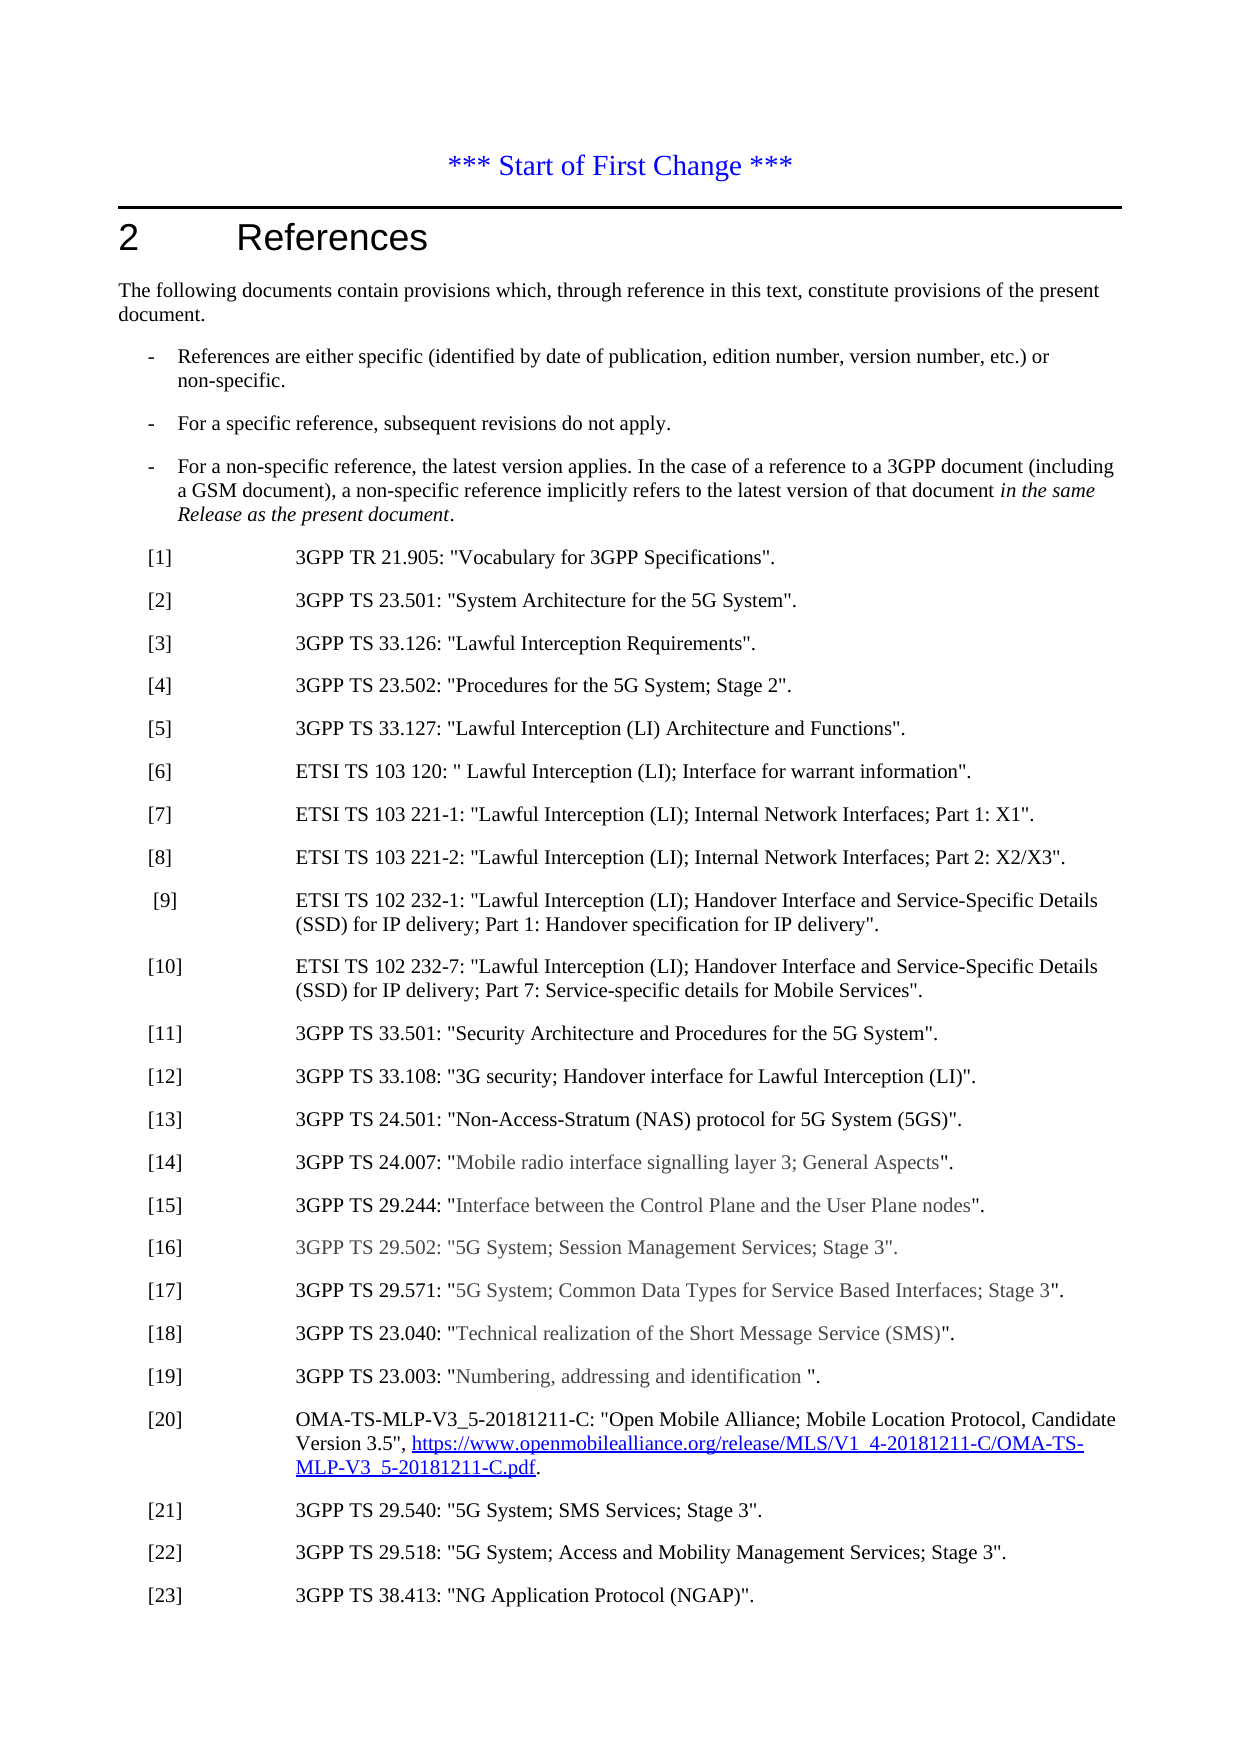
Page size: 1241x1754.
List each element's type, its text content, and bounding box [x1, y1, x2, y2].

text [15] 3GPP TS 29.244: "Interface between the Control Plane and the User Plane nodes". [148, 1192, 1122, 1217]
text [7] ETSI TS 103 221-1: "Lawful Interception (LI); Internal Network Interfaces; Part 1: X1". [148, 802, 1122, 826]
subtitle 2 References [118, 209, 1122, 259]
text [12] 3GPP TS 33.108: "3G security; Handover interface for Lawful Interception (LI)". [148, 1064, 1122, 1088]
text [17] 3GPP TS 29.571: "5G System; Common Data Types for Service Based Interfaces; Stage 3". [148, 1278, 1122, 1302]
text [19] 3GPP TS 23.003: "Numbering, addressing and identification ". [148, 1364, 1122, 1388]
text [10] ETSI TS 102 232-7: "Lawful Interception (LI); Handover Interface and Service-Specific Details (SSD) for IP delivery; Part 7: Service-specific details for Mobile Services". [148, 954, 1122, 1002]
text [8] ETSI TS 103 221-2: "Lawful Interception (LI); Internal Network Interfaces; Part 2: X2/X3". [148, 845, 1122, 869]
text The following documents contain provisions which, through reference in this text, constitute provisions of the present document. [118, 277, 1122, 326]
text [9] ETSI TS 102 232-1: "Lawful Interception (LI); Handover Interface and Service-Specific Details (SSD) for IP delivery; Part 1: Handover specification for IP delivery". [148, 887, 1122, 936]
text [21] 3GPP TS 29.540: "5G System; SMS Services; Stage 3". [148, 1497, 1122, 1522]
text [18] 3GPP TS 23.040: "Technical realization of the Short Message Service (SMS)". [148, 1321, 1122, 1345]
text [5] 3GPP TS 33.127: "Lawful Interception (LI) Architecture and Functions". [148, 716, 1122, 740]
text [16] 3GPP TS 29.502: "5G System; Session Management Services; Stage 3". [148, 1235, 1122, 1259]
text - References are either specific (identified by date of publication, edition number, version number, etc.) or non-specific. [148, 344, 1122, 392]
text - For a specific reference, subsequent revisions do not apply. [148, 411, 1122, 435]
text [2] 3GPP TS 23.501: "System Architecture for the 5G System". [148, 588, 1122, 612]
text - For a non-specific reference, the latest version applies. In the case of a reference to a 3GPP document (including a GSM document), a non-specific reference implicitly refers to the latest version of that document in the same Release as the present document. [148, 454, 1122, 526]
text [1] 3GPP TR 21.905: "Vocabulary for 3GPP Specifications". [148, 545, 1122, 569]
text [3] 3GPP TS 33.126: "Lawful Interception Requirements". [148, 631, 1122, 655]
text [14] 3GPP TS 24.007: "Mobile radio interface signalling layer 3; General Aspects". [148, 1150, 1122, 1174]
text [22] 3GPP TS 29.518: "5G System; Access and Mobility Management Services; Stage 3". [148, 1540, 1122, 1564]
text [6] ETSI TS 103 120: " Lawful Interception (LI); Interface for warrant information". [148, 759, 1122, 783]
text [11] 3GPP TS 33.501: "Security Architecture and Procedures for the 5G System". [148, 1021, 1122, 1045]
text [20] OMA-TS-MLP-V3_5-20181211-C: "Open Mobile Alliance; Mobile Location Protocol, Candidate Version 3.5", https://www.openmobilealliance.org/release/MLS/V1_4-20181211-C/OMA-TS-MLP-V3_5-20181211-C.pdf. [148, 1407, 1122, 1479]
text [23] 3GPP TS 38.413: "NG Application Protocol (NGAP)". [148, 1583, 1122, 1607]
text [13] 3GPP TS 24.501: "Non-Access-Stratum (NAS) protocol for 5G System (5GS)". [148, 1107, 1122, 1131]
text *** Start of First Change *** [118, 148, 1122, 181]
text [4] 3GPP TS 23.502: "Procedures for the 5G System; Stage 2". [148, 673, 1122, 697]
